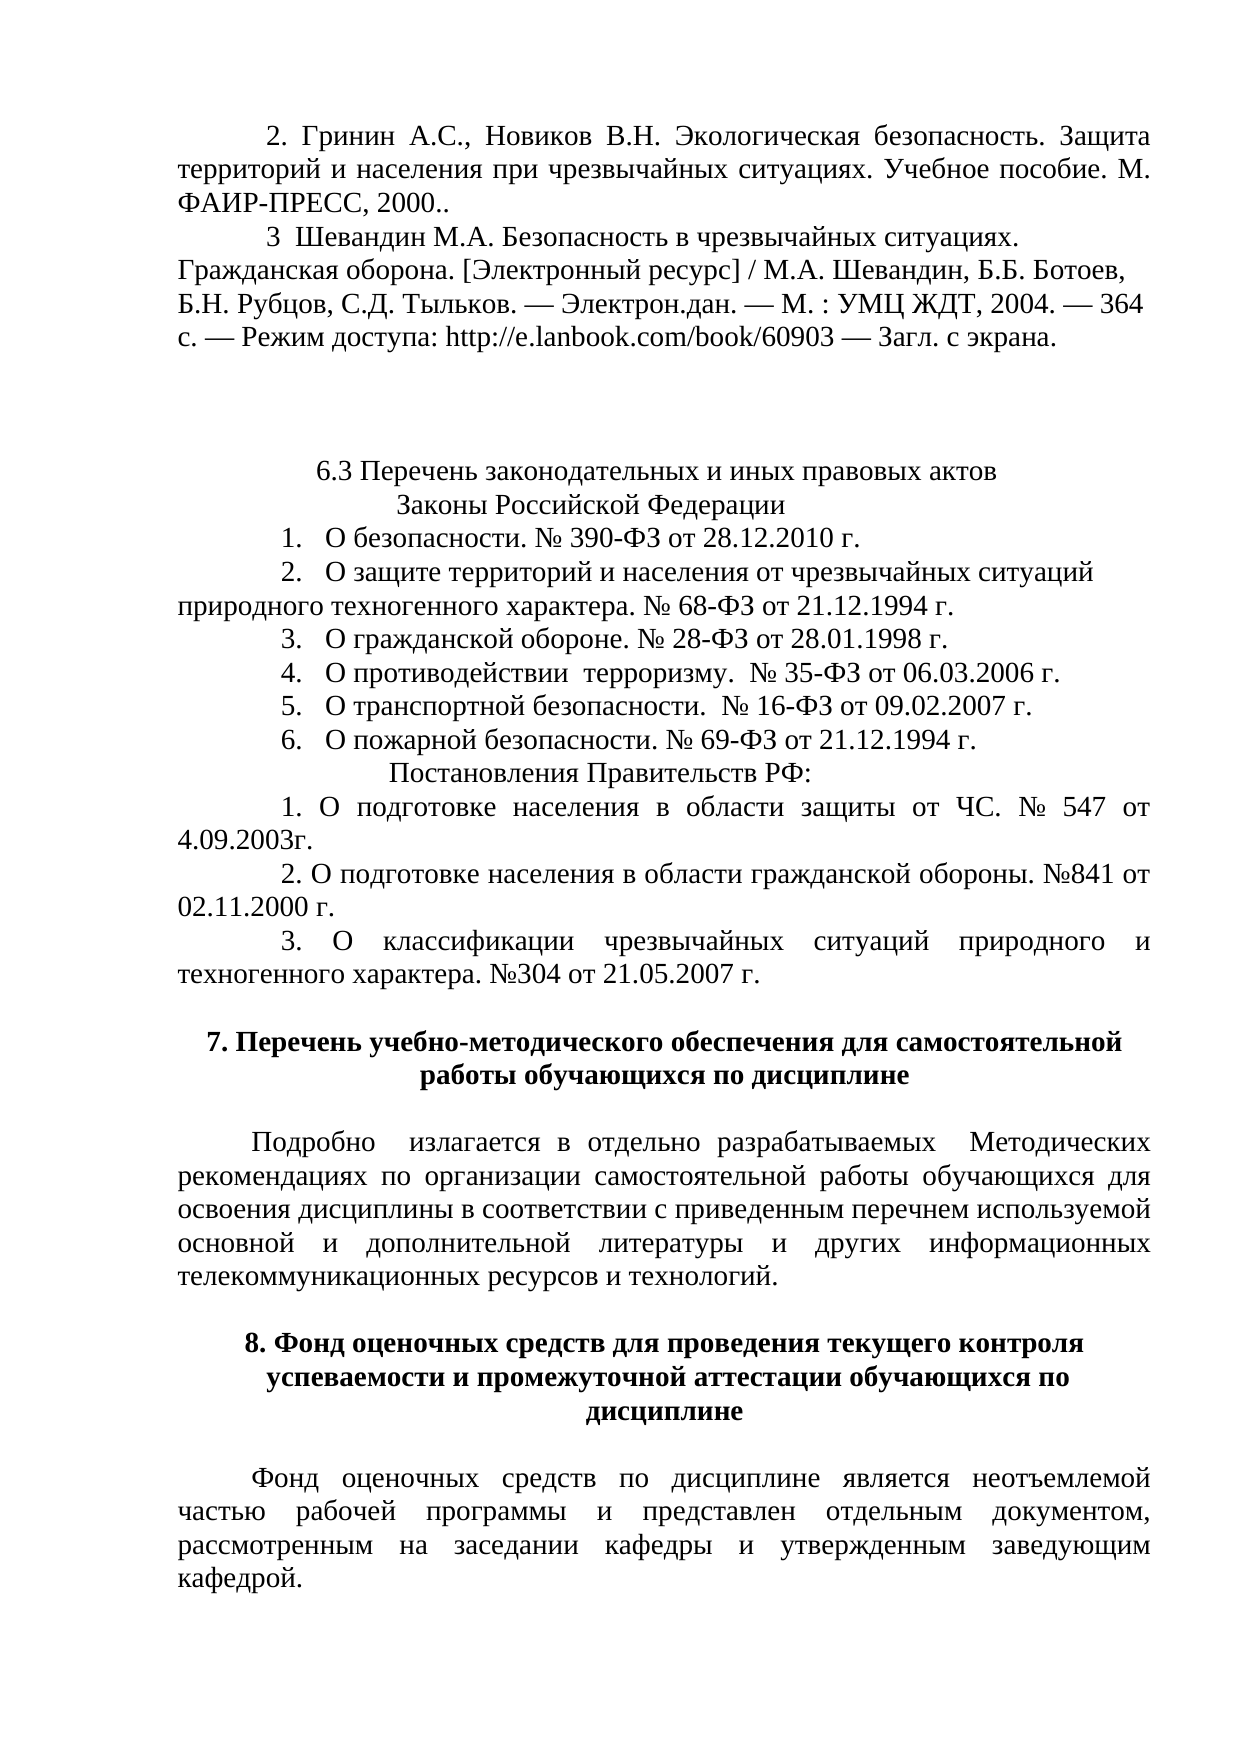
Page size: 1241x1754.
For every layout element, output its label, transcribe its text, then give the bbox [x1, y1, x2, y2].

list О безопасности. № 390-ФЗ от 28.12.2010 г. [177, 521, 1152, 554]
text 1. О подготовке населения в области защиты от ЧС. № 547 от 4.09.2003г. [177, 789, 1152, 856]
list О пожарной безопасности. № 69-ФЗ от 21.12.1994 г. [177, 722, 1152, 755]
text Подробно излагается в отдельно разрабатываемых Методических рекомендациях по организации самостоятельной работы обучающихся для освоения дисциплины в соответствии с приведенным перечнем используемой основной и дополнительной литературы и других информационных телекоммуникационных ресурсов и технологий. [177, 1124, 1152, 1292]
text 8. Фонд оценочных средств для проведения текущего контроля [177, 1326, 1152, 1359]
list О защите территорий и населения от чрезвычайных ситуаций природного техногенного характера. № 68-ФЗ от 21.12.1994 г. [177, 554, 1152, 621]
text 2. Гринин А.С., Новиков В.Н. Экологическая безопасность. Защита территорий и населения при чрезвычайных ситуациях. Учебное пособие. М. ФАИР-ПРЕСС, 2000.. [177, 118, 1152, 219]
text 7. Перечень учебно-методического обеспечения для самостоятельной [177, 1024, 1152, 1057]
list О противодействии терроризму. № 35-ФЗ от 06.03.2006 г. [177, 655, 1152, 688]
text 3 Шевандин М.А. Безопасность в чрезвычайных ситуациях. Гражданская оборона. [Электронный ресурс] / М.А. Шевандин, Б.Б. Ботоев, Б.Н. Рубцов, С.Д. Тыльков. — Электрон.дан. — М. : УМЦ ЖДТ, 2004. — 364 с. — Режим доступа: http://e.lanbook.com/book/60903 — Загл. с экрана. [177, 219, 1152, 353]
list О транспортной безопасности. № 16-ФЗ от 09.02.2007 г. [177, 688, 1152, 722]
text 3. О классификации чрезвычайных ситуаций природного и техногенного характера. №304 от 21.05.2007 г. [177, 923, 1152, 990]
list О гражданской обороне. № 28-ФЗ от 28.01.1998 г. [177, 621, 1152, 655]
text 2. О подготовке населения в области гражданской обороны. №841 от 02.11.2000 г. [177, 856, 1152, 923]
text Фонд оценочных средств по дисциплине является неотъемлемой частью рабочей программы и представлен отдельным документом, рассмотренным на заседании кафедры и утвержденным заведующим кафедрой. [177, 1460, 1152, 1594]
text 6.3 Перечень законодательных и иных правовых актов [177, 453, 1152, 487]
text Законы Российской Федерации [177, 487, 1152, 521]
text успеваемости и промежуточной аттестации обучающихся по дисциплине [177, 1359, 1152, 1426]
text работы обучающихся по дисциплине [177, 1057, 1152, 1091]
text Постановления Правительств РФ: [177, 755, 1152, 789]
